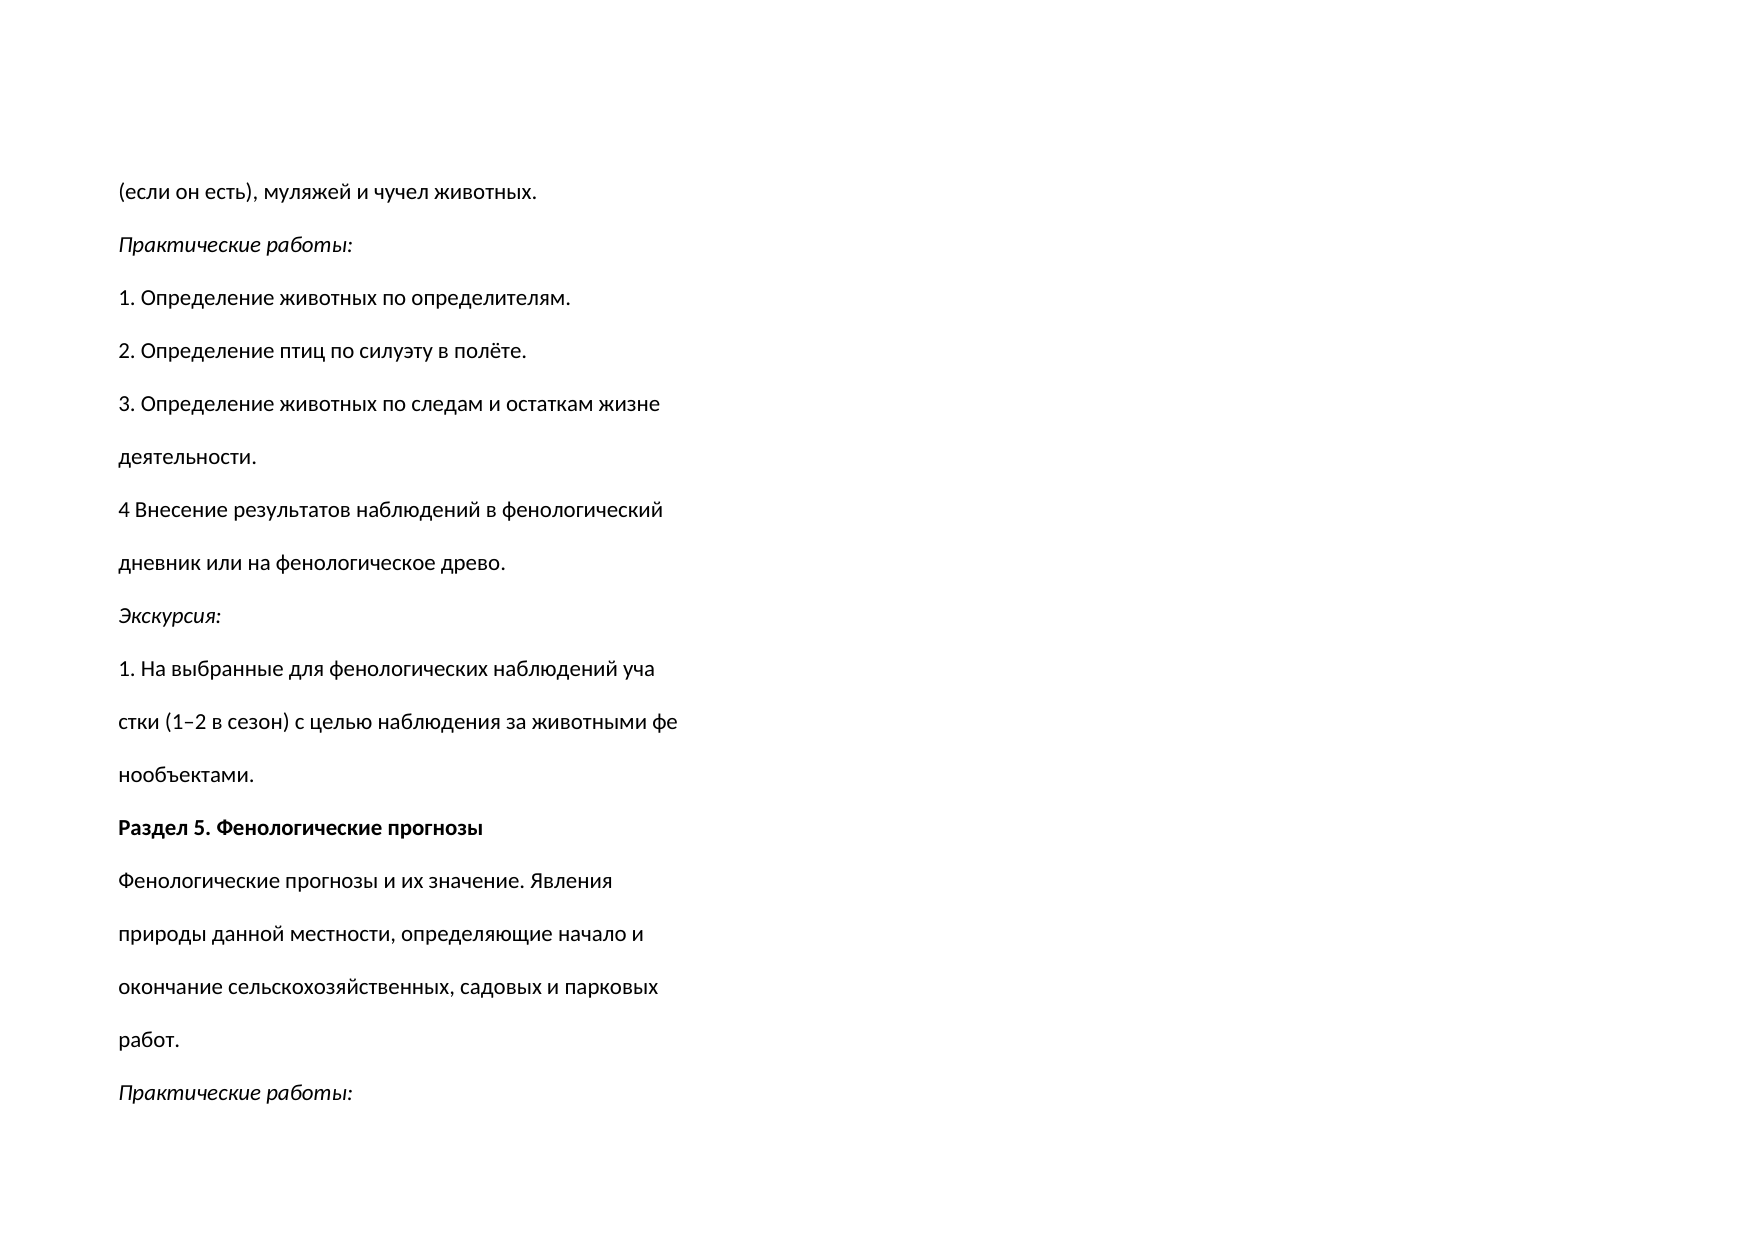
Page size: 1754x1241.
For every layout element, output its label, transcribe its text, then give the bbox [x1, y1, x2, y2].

text 3. Определение животных по следам и остаткам жизне [118, 389, 1636, 417]
text нообъектами. [118, 760, 1636, 788]
text окончание сельскохозяйственных, садовых и парковых [118, 972, 1636, 1001]
text природы данной местности, определяющие начало и [118, 919, 1636, 947]
text дневник или на фенологическое древо. [118, 548, 1636, 576]
text Экскурсия: [118, 601, 1636, 629]
text Практические работы: [118, 230, 1636, 258]
text Практические работы: [118, 1078, 1636, 1107]
text деятельности. [118, 442, 1636, 470]
text 1. Определение животных по определителям. [118, 283, 1636, 311]
text 4 Внесение результатов наблюдений в фенологический [118, 495, 1636, 523]
text работ. [118, 1026, 1636, 1053]
text (если он есть), муляжей и чучел животных. [118, 177, 1636, 205]
text Раздел 5. Фенологические прогнозы [118, 813, 1636, 841]
text стки (1–2 в сезон) с целью наблюдения за животными фе [118, 707, 1636, 735]
text 1. На выбранные для фенологических наблюдений уча [118, 654, 1636, 682]
text Фенологические прогнозы и их значение. Явления [118, 866, 1636, 894]
text 2. Определение птиц по силуэту в полёте. [118, 336, 1636, 364]
